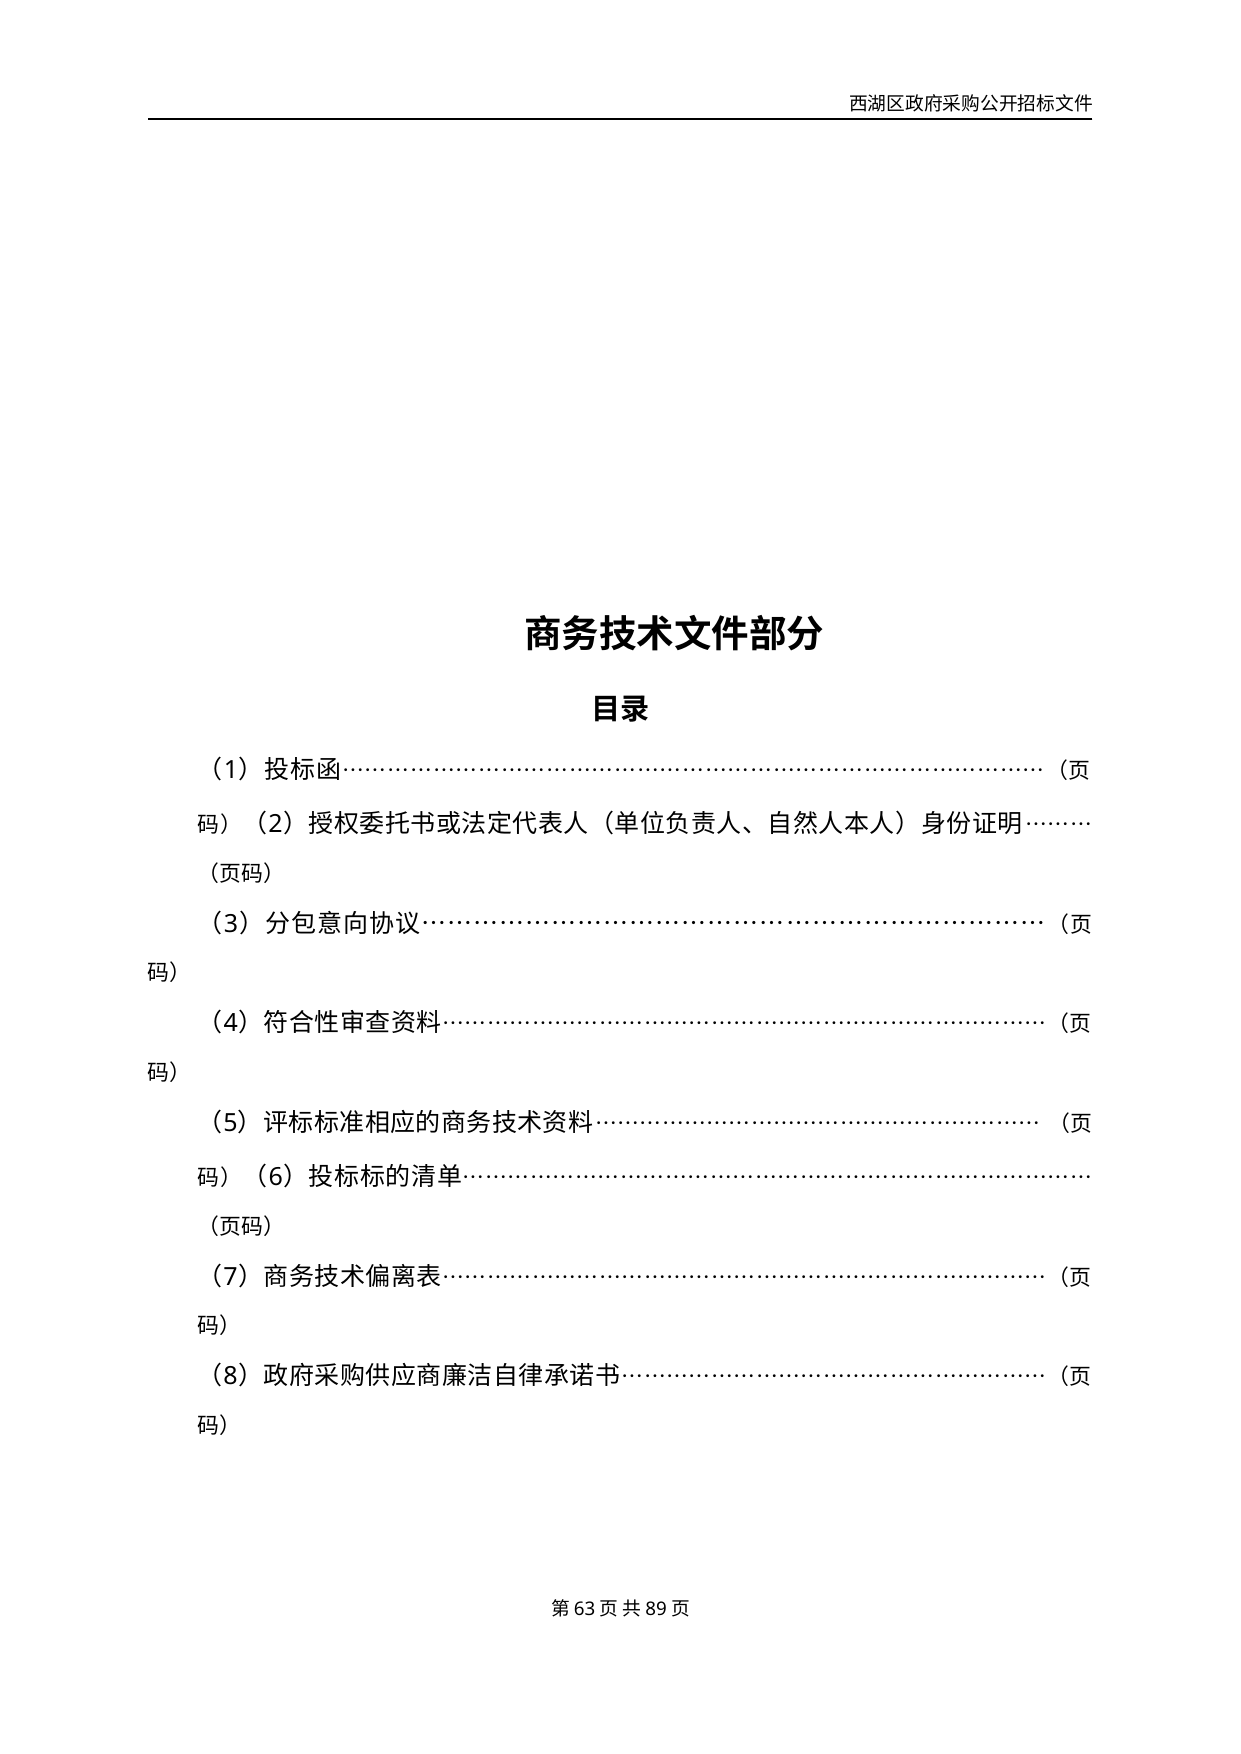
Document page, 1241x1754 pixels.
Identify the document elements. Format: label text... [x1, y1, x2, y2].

text （4）符合性审查资料………………………………………………………………………（页码） [148, 1003, 1092, 1086]
text （7）商务技术偏离表………………………………………………………………………（页码） [198, 1256, 1092, 1340]
text （3）分包意向协议………………………………………………………………（页码） [148, 903, 1092, 987]
text （5）评标标准相应的商务技术资料…………………………………………………… （页码）（6）投标标的清单…………………………………………………………………………（页码） [198, 1102, 1092, 1240]
text 商务技术文件部分 [148, 604, 1049, 659]
list （1）投标函…………………………………………………………………………………（页码）（2）授权委托书或法定代表人（单位负责人、自然人本人）身份证明………（页码） [198, 749, 1092, 887]
text 目录 [148, 686, 1092, 728]
text （8）政府采购供应商廉洁自律承诺书…………………………………………………（页码） [198, 1356, 1092, 1439]
